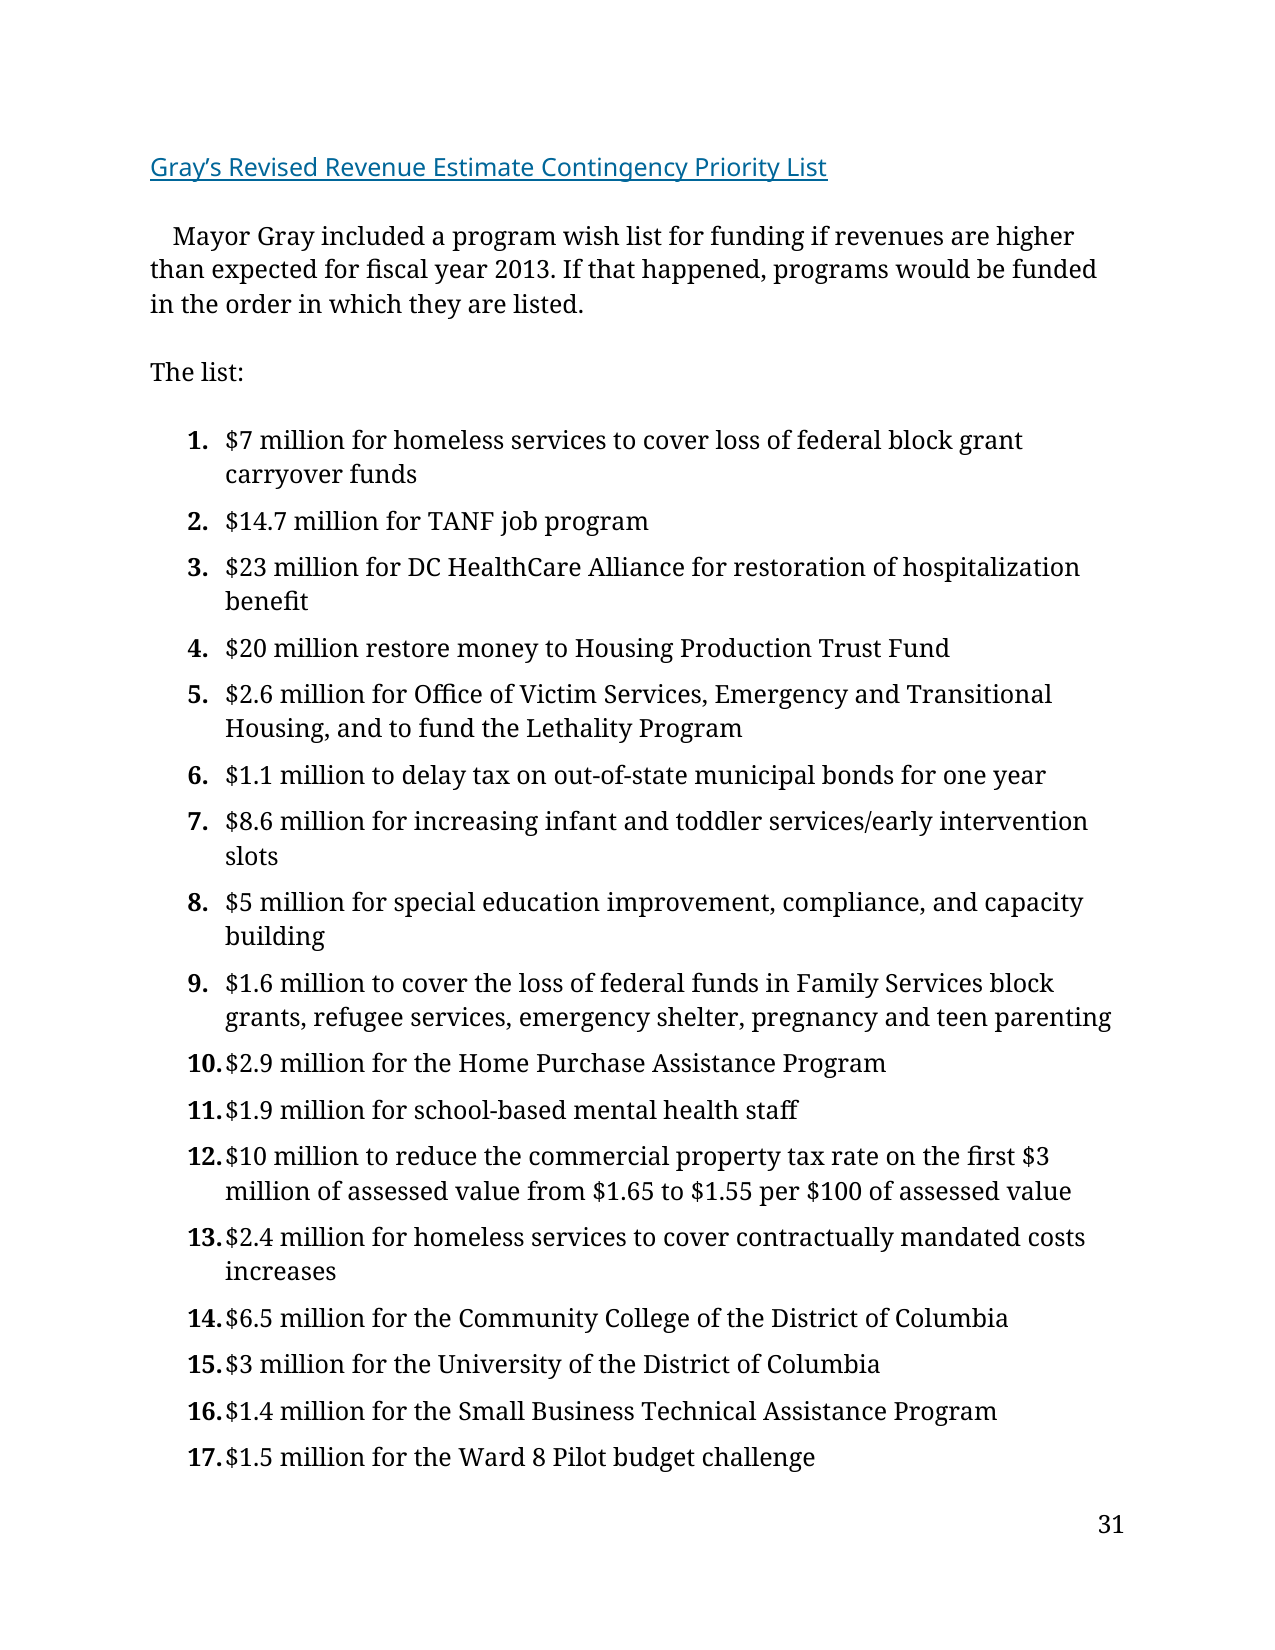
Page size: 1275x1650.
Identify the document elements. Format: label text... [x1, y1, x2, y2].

list $8.6 million for increasing infant and toddler services/early intervention slots [187, 804, 1125, 872]
text Gray’s Revised Revenue Estimate Contingency Priority List [150, 150, 1125, 184]
list $1.9 million for school-based mental health staff [187, 1092, 1125, 1127]
list $7 million for homeless services to cover loss of federal block grant carryover funds [187, 422, 1125, 491]
list $1.6 million to cover the loss of federal funds in Family Services block grants, refugee services, emergency shelter, pregnancy and teen parenting [187, 965, 1125, 1033]
list $2.9 million for the Home Purchase Assistance Program [187, 1046, 1125, 1080]
list $1.1 million to delay tax on out-of-state municipal bonds for one year [187, 757, 1125, 792]
list $1.4 million for the Small Business Technical Assistance Program [187, 1393, 1125, 1427]
list $3 million for the University of the District of Columbia [187, 1347, 1125, 1381]
text The list: [150, 354, 1125, 388]
list $20 million restore money to Housing Production Trust Fund [187, 630, 1125, 664]
list $10 million to reduce the commercial property tax rate on the first $3 million of assessed value from $1.65 to $1.55 per $100 of assessed value [187, 1139, 1125, 1207]
text Mayor Gray included a program wish list for funding if revenues are higher than expected for fiscal year 2013. If that happened, programs would be funded in the order in which they are listed. [150, 218, 1125, 320]
list $6.5 million for the Community College of the District of Columbia [187, 1300, 1125, 1334]
list $1.5 million for the Ward 8 Pilot budget challenge [187, 1440, 1125, 1474]
list $2.6 million for Office of Victim Services, Emergency and Transitional Housing, and to fund the Lethality Program [187, 677, 1125, 745]
list $5 million for special education improvement, compliance, and capacity building [187, 885, 1125, 953]
list $14.7 million for TANF job program [187, 503, 1125, 537]
list $23 million for DC HealthCare Alliance for restoration of hospitalization benefit [187, 550, 1125, 618]
list $2.4 million for homeless services to cover contractually mandated costs increases [187, 1220, 1125, 1288]
